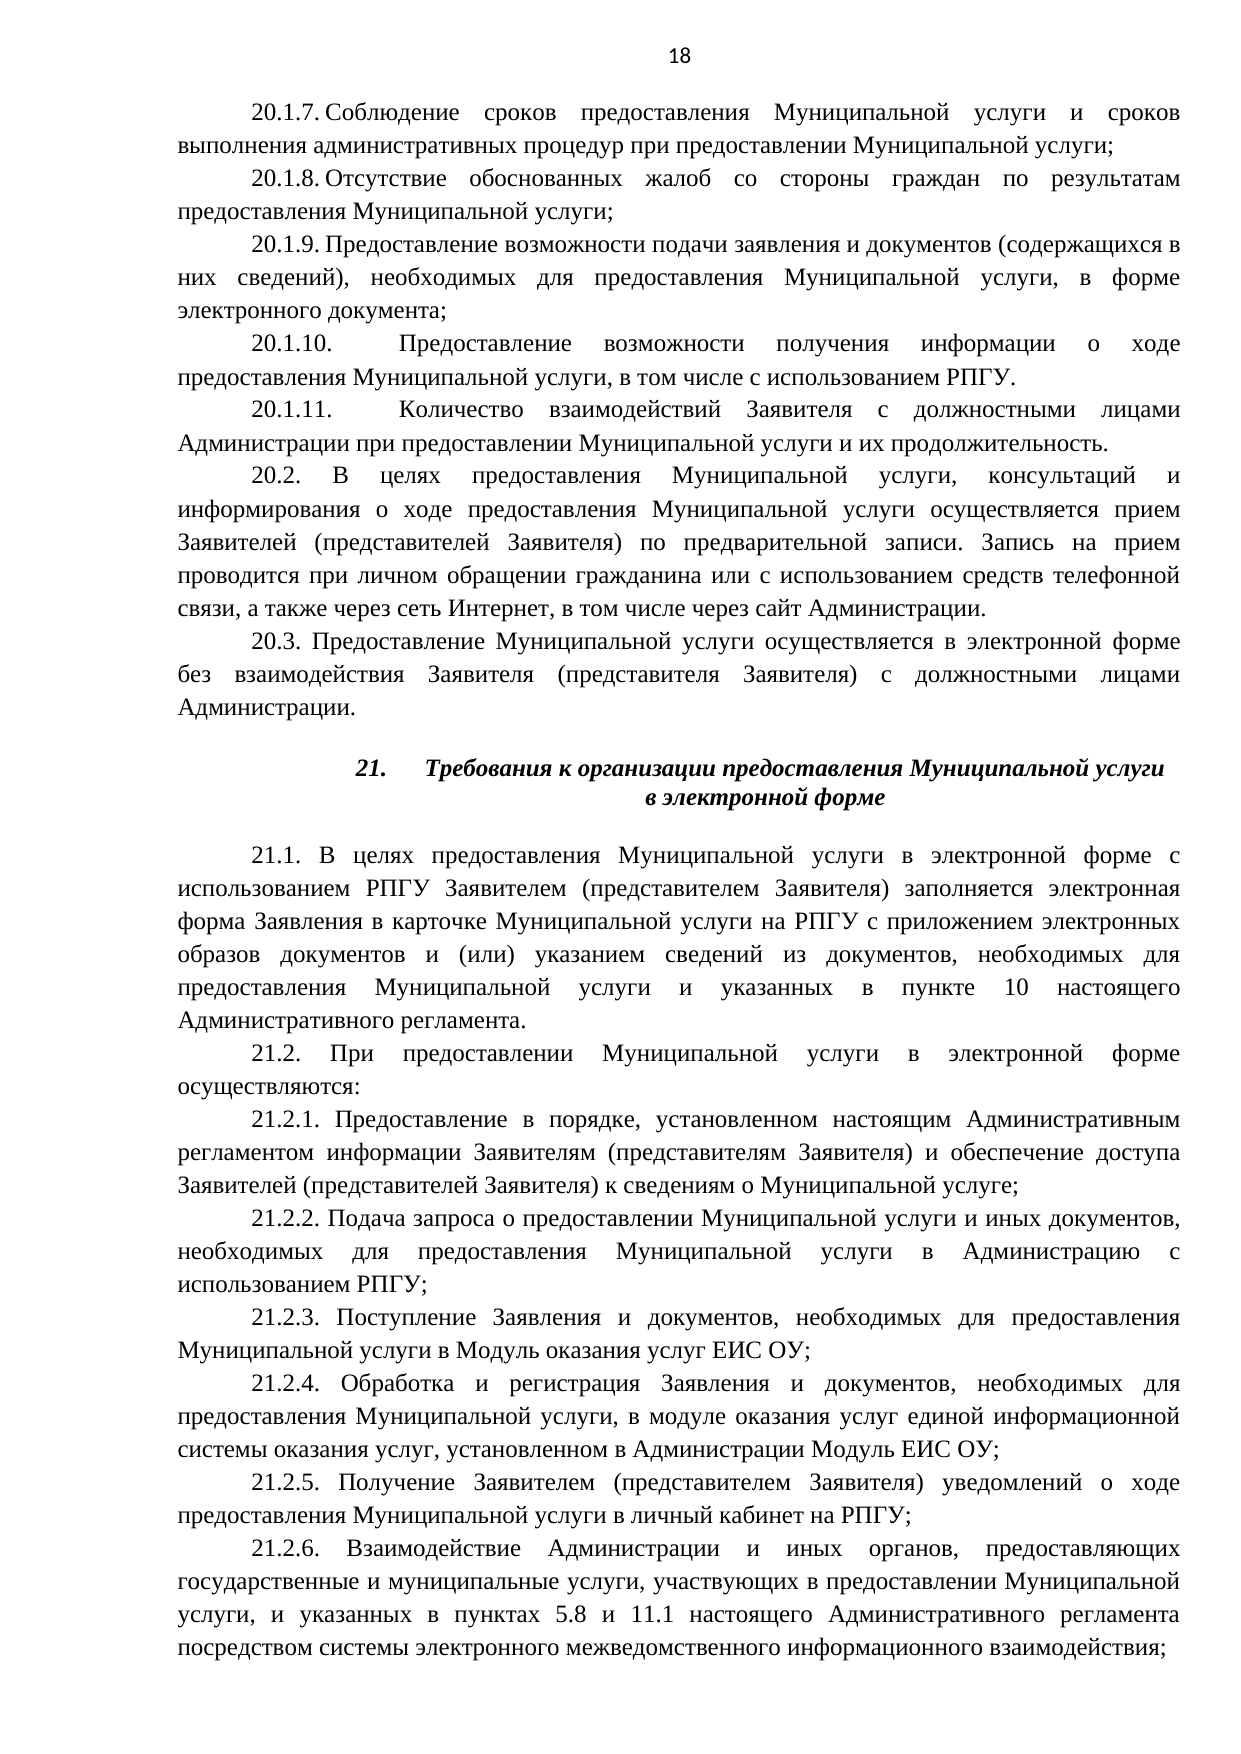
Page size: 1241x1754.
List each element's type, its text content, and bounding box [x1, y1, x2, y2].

list Количество взаимодействий Заявителя с должностными лицами Администрации при предоставлении Муниципальной услуги и их продолжительность. [177, 394, 1181, 456]
list 21.2.2. Подача запроса о предоставлении Муниципальной услуги и иных документов, необходимых для предоставления Муниципальной услуги в Администрацию с использованием РПГУ; [177, 1203, 1181, 1298]
list Соблюдение сроков предоставления Муниципальной услуги и сроков выполнения административных процедур при предоставлении Муниципальной услуги; [177, 97, 1181, 159]
list 21.2.4. Обработка и регистрация Заявления и документов, необходимых для предоставления Муниципальной услуги, в модуле оказания услуг единой информационной системы оказания услуг, установленном в Администрации Модуль ЕИС ОУ; [177, 1368, 1181, 1463]
list 21.2.6. Взаимодействие Администрации и иных органов, предоставляющих государственные и муниципальные услуги, участвующих в предоставлении Муниципальной услуги, и указанных в пунктах 5.8 и 11.1 настоящего Административного регламента посредством системы электронного межведомственного информационного взаимодействия; [177, 1533, 1181, 1661]
list 21.2.3. Поступление Заявления и документов, необходимых для предоставления Муниципальной услуги в Модуль оказания услуг ЕИС ОУ; [177, 1302, 1181, 1364]
list 21.2. При предоставлении Муниципальной услуги в электронной форме осуществляются: [177, 1038, 1181, 1100]
list Отсутствие обоснованных жалоб со стороны граждан по результатам предоставления Муниципальной услуги; [177, 163, 1181, 225]
list 21.2.5. Получение Заявителем (представителем Заявителя) уведомлений о ходе предоставления Муниципальной услуги в личный кабинет на РПГУ; [177, 1467, 1181, 1529]
list 21.2.1. Предоставление в порядке, установленном настоящим Административным регламентом информации Заявителям (представителям Заявителя) и обеспечение доступа Заявителей (представителей Заявителя) к сведениям о Муниципальной услуге; [177, 1104, 1181, 1199]
list Предоставление возможности подачи заявления и документов (содержащихся в них сведений), необходимых для предоставления Муниципальной услуги, в форме электронного документа; [177, 229, 1181, 324]
list Требования к организации предоставления Муниципальной услуги [339, 753, 1181, 782]
list в электронной форме [349, 782, 1181, 811]
text 20.3. Предоставление Муниципальной услуги осуществляется в электронной форме без взаимодействия Заявителя (представителя Заявителя) с должностными лицами Администрации. [177, 626, 1181, 721]
text 20.2. В целях предоставления Муниципальной услуги, консультаций и информирования о ходе предоставления Муниципальной услуги осуществляется прием Заявителей (представителей Заявителя) по предварительной записи. Запись на прием проводится при личном обращении гражданина или с использованием средств телефонной связи, а также через сеть Интернет, в том числе через сайт Администрации. [177, 461, 1181, 621]
list 21.1. В целях предоставления Муниципальной услуги в электронной форме с использованием РПГУ Заявителем (представителем Заявителя) заполняется электронная форма Заявления в карточке Муниципальной услуги на РПГУ с приложением электронных образов документов и (или) указанием сведений из документов, необходимых для предоставления Муниципальной услуги и указанных в пункте 10 настоящего Административного регламента. [177, 840, 1181, 1034]
list Предоставление возможности получения информации о ходе предоставления Муниципальной услуги, в том числе с использованием РПГУ. [177, 328, 1181, 390]
